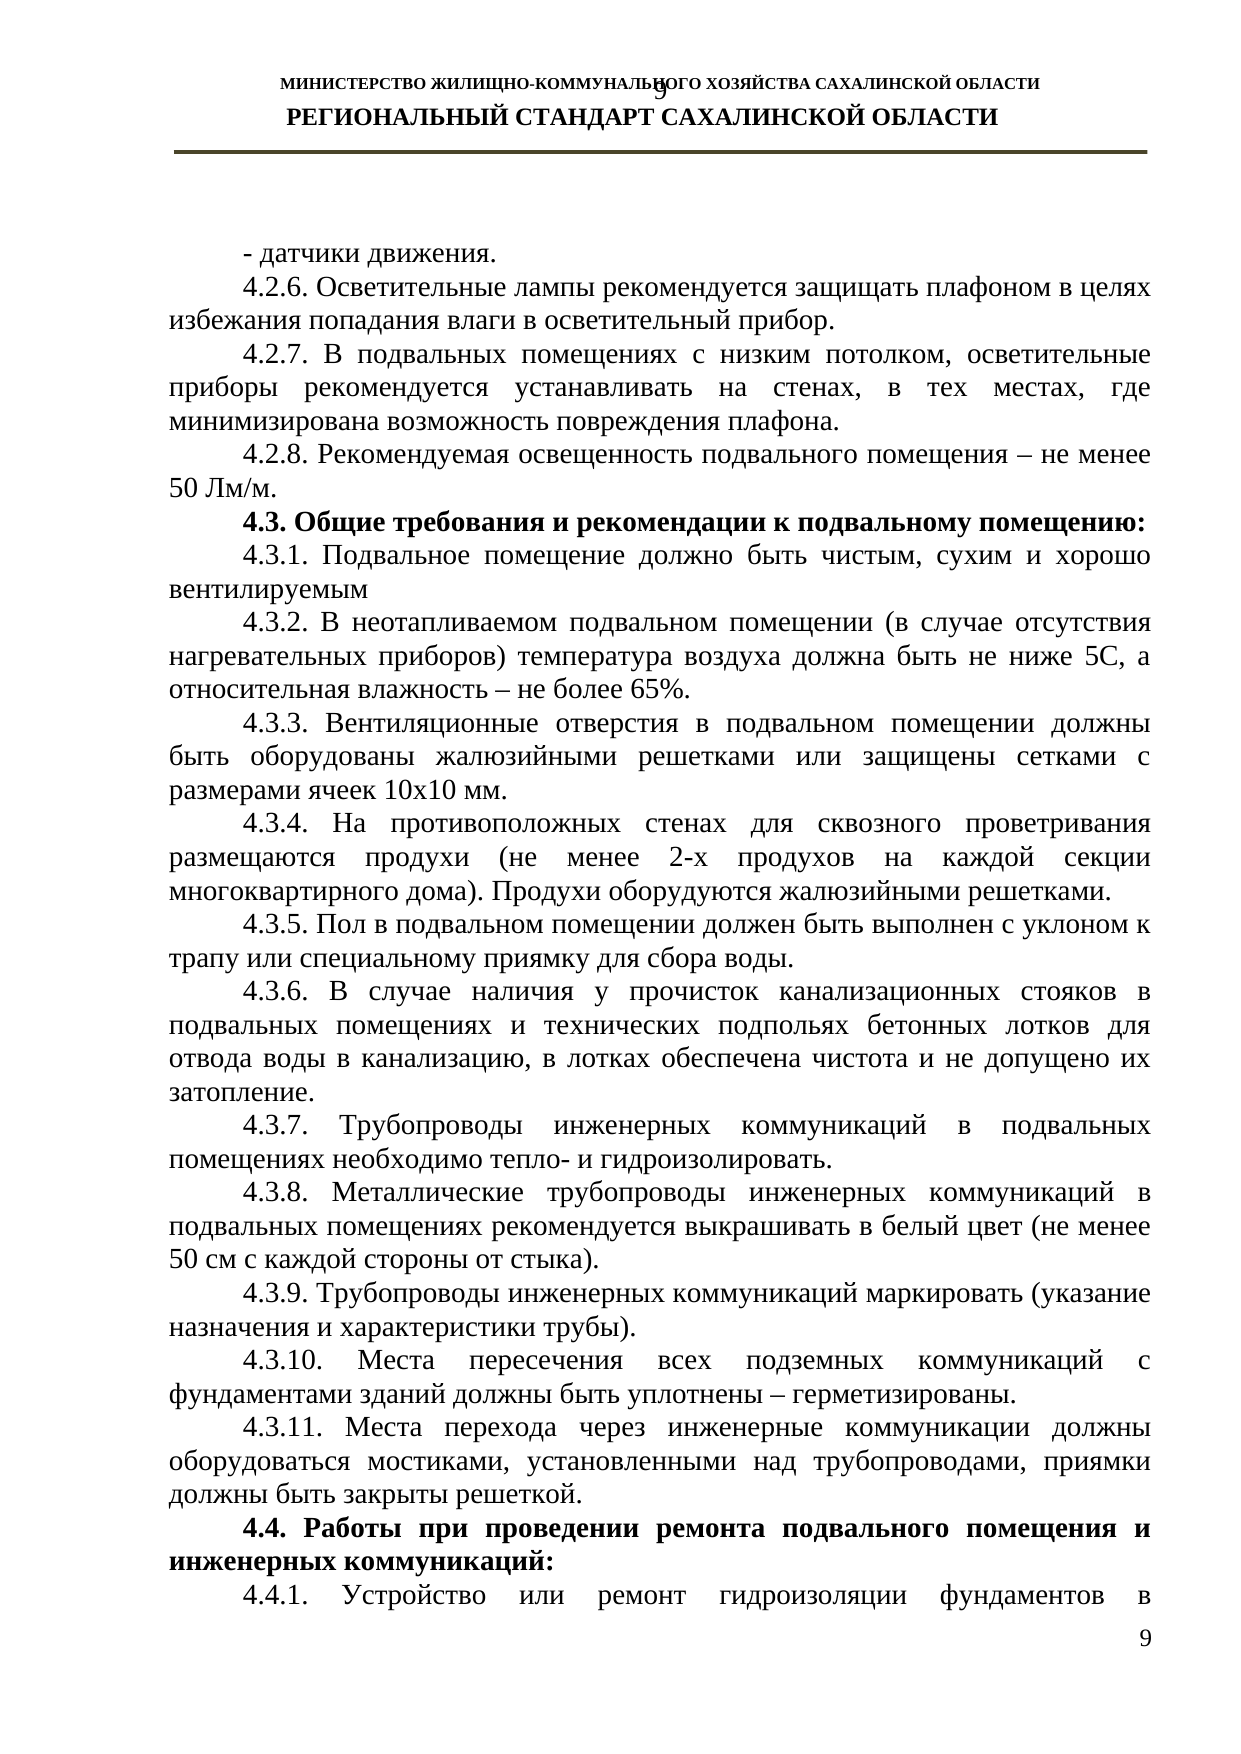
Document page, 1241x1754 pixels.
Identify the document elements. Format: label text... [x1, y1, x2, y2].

text 4.3.10. Места пересечения всех подземных коммуникаций с фундаментами зданий должны быть уплотнены – герметизированы. [169, 1342, 1152, 1409]
text 4.3.5. Пол в подвальном помещении должен быть выполнен с уклоном к трапу или специальному приямку для сбора воды. [169, 906, 1152, 973]
text - датчики движения. [169, 235, 1152, 269]
text 4.2.6. Осветительные лампы рекомендуется защищать плафоном в целях избежания попадания влаги в осветительный прибор. [169, 269, 1152, 336]
text 4.3.7. Трубопроводы инженерных коммуникаций в подвальных помещениях необходимо тепло- и гидроизолировать. [169, 1107, 1152, 1174]
text 4.3.1. Подвальное помещение должно быть чистым, сухим и хорошо вентилируемым [169, 537, 1152, 604]
text 4.2.7. В подвальных помещениях с низким потолком, осветительные приборы рекомендуется устанавливать на стенах, в тех местах, где минимизирована возможность повреждения плафона. [169, 336, 1152, 437]
text 4.3.6. В случае наличия у прочисток канализационных стояков в подвальных помещениях и технических подпольях бетонных лотков для отвода воды в канализацию, в лотках обеспечена чистота и не допущено их затопление. [169, 973, 1152, 1107]
text 4.3.11. Места перехода через инженерные коммуникации должны оборудоваться мостиками, установленными над трубопроводами, приямки должны быть закрыты решеткой. [169, 1409, 1152, 1510]
text 4.3.8. Металлические трубопроводы инженерных коммуникаций в подвальных помещениях рекомендуется выкрашивать в белый цвет (не менее 50 см с каждой стороны от стыка). [169, 1174, 1152, 1275]
text 4.3.2. В неотапливаемом подвальном помещении (в случае отсутствия нагревательных приборов) температура воздуха должна быть не ниже 5С, а относительная влажность – не более 65%. [169, 604, 1152, 705]
text 4.4. Работы при проведении ремонта подвального помещения и инженерных коммуникаций: [169, 1510, 1152, 1577]
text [169, 1577, 1152, 1611]
text 4.3.3. Вентиляционные отверстия в подвальном помещении должны быть оборудованы жалюзийными решетками или защищены сетками с размерами ячеек 10х10 мм. [169, 705, 1152, 806]
text 4.3.9. Трубопроводы инженерных коммуникаций маркировать (указание назначения и характеристики трубы). [169, 1275, 1152, 1342]
text 4.2.8. Рекомендуемая освещенность подвального помещения – не менее 50 Лм/м. [169, 437, 1152, 504]
text 4.3. Общие требования и рекомендации к подвальному помещению: [169, 504, 1152, 537]
text 4.3.4. На противоположных стенах для сквозного проветривания размещаются продухи (не менее 2-х продухов на каждой секции многоквартирного дома). Продухи оборудуются жалюзийными решетками. [169, 806, 1152, 906]
